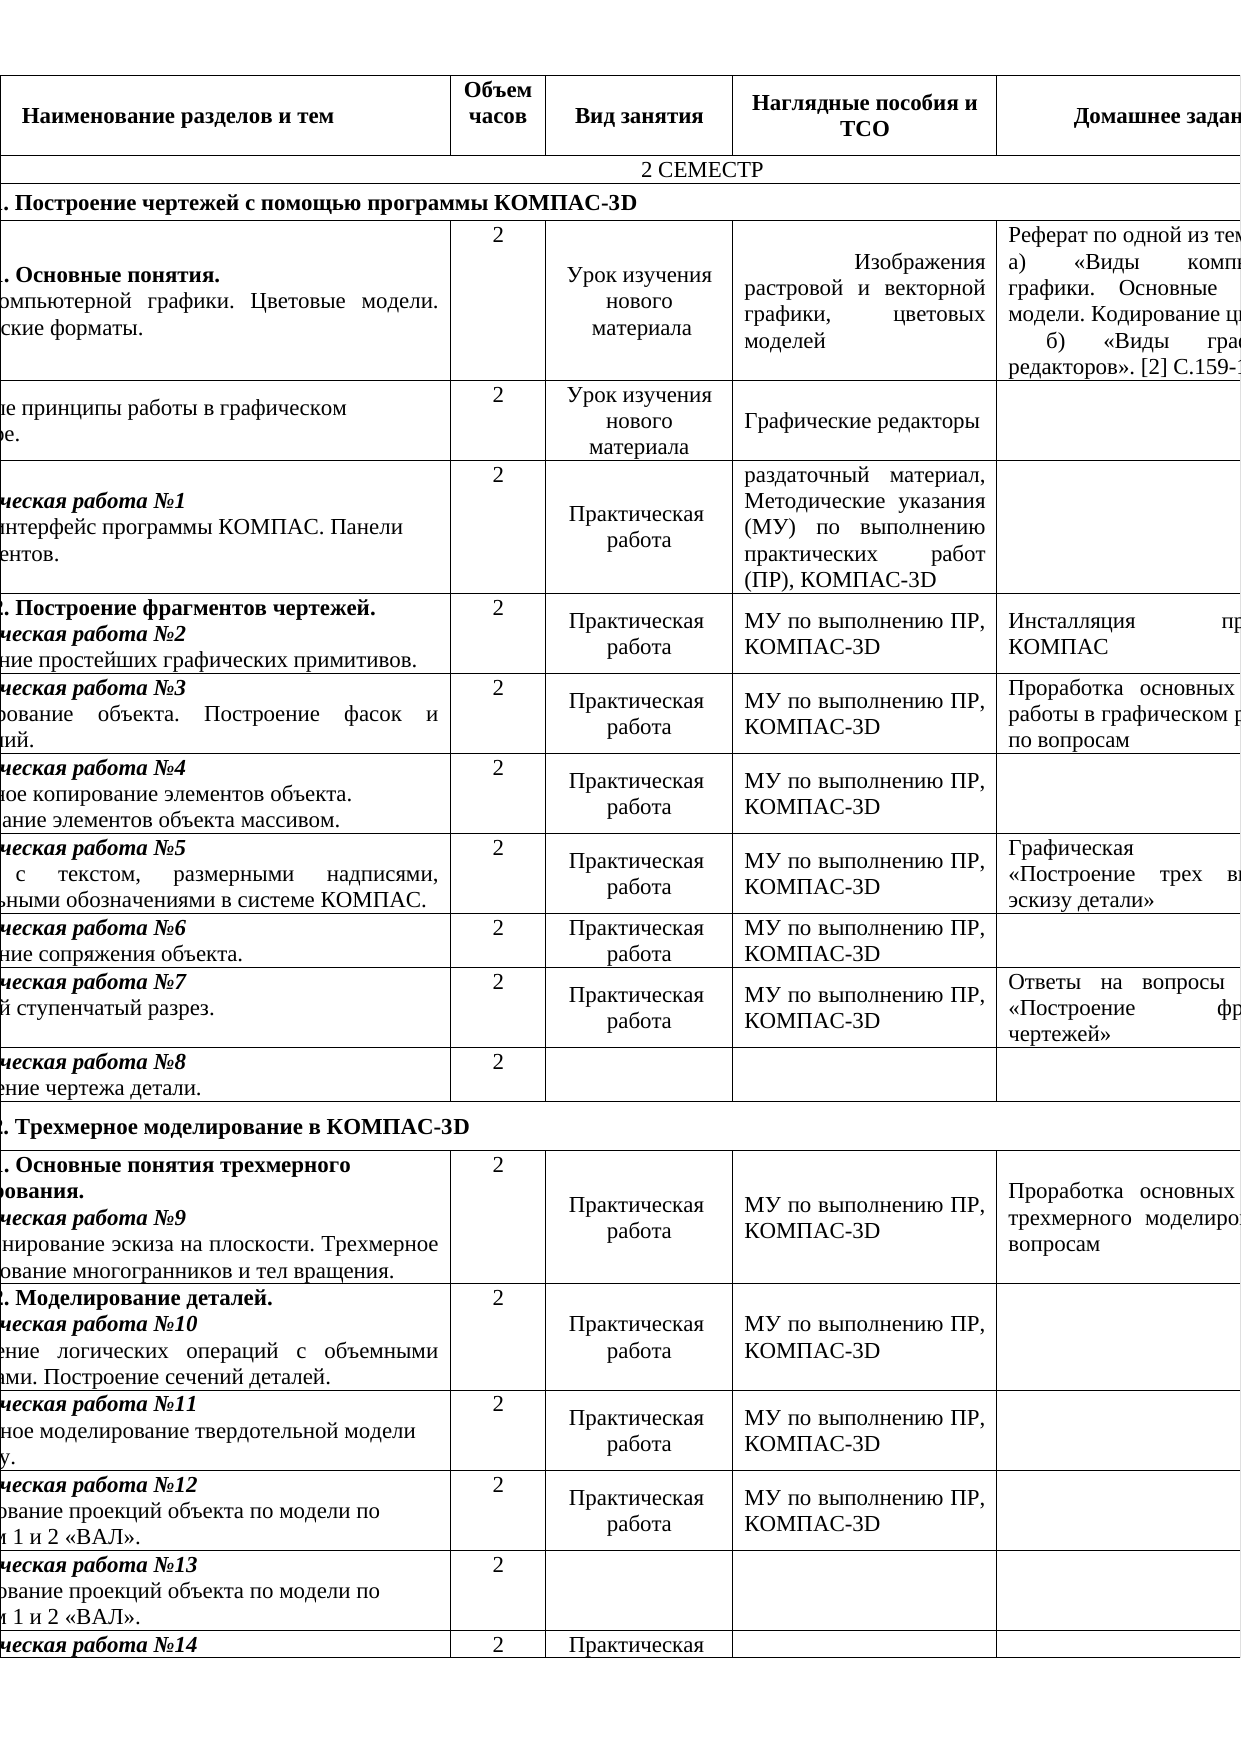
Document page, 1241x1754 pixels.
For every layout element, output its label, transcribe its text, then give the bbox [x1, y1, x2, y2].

table_cell Тема 1.2. Построение фрагментов чертежей. Практическая работа №2 Построение простейших графических примитивов. [1, 594, 450, 673]
table_cell Тема 2.1. Основные понятия трехмерного моделирования. Практическая работа №9 Позиционирование эскиза на плоскости. Трехмерное моделирование многогранников и тел вращения. [1, 1151, 450, 1283]
table_cell Практическая работа [546, 594, 732, 673]
table_cell МУ по выполнению ПР, КОМПАС-3D [733, 594, 996, 673]
table_cell Графическая работа «Построение трех видов по эскизу детали» [997, 834, 1240, 913]
table_cell 2 [451, 594, 545, 673]
table_cell МУ по выполнению ПР, КОМПАС-3D [733, 968, 996, 1047]
table_cell [997, 754, 1240, 833]
table_cell Практическая работа [546, 914, 732, 967]
table_cell [546, 1551, 732, 1630]
table_cell [997, 1048, 1240, 1101]
table_cell 2 СЕМЕСТР [1, 156, 1240, 182]
table_cell 2 [451, 221, 545, 379]
table_cell 2 [451, 381, 545, 460]
table_cell [997, 1284, 1240, 1389]
table_cell Практическая работа [546, 1284, 732, 1389]
table_cell 2 [451, 1151, 545, 1283]
table_cell Раздел 2. Трехмерное моделирование в КОМПАС-3D [1, 1102, 1240, 1150]
table_cell Практическая работа №4 Зеркальное копирование элементов объекта. Копирование элементов объекта массивом. [1, 754, 450, 833]
table_cell [997, 381, 1240, 460]
table_cell Изображения растровой и векторной графики, цветовых моделей [733, 221, 996, 379]
table_cell Практическая работа [546, 834, 732, 913]
table_cell Практическая работа №7 Сложный ступенчатый разрез. [1, 968, 450, 1047]
table_cell Практическая работа [546, 754, 732, 833]
table_cell 2 [451, 674, 545, 753]
table_cell [733, 1631, 996, 1657]
table_cell Практическая работа №1 Общий интерфейс программы КОМПАС. Панели инструментов. [1, 461, 450, 592]
table_cell 2 [451, 1391, 545, 1469]
table_header Домашнее задание [997, 76, 1240, 155]
table_cell 2 [451, 754, 545, 833]
table_cell Основные принципы работы в графическом редакторе. [1, 381, 450, 460]
table_cell Практическая работа №5 Работа с текстом, размерными надписями, специальными обозначениями в системе КОМПАС. [1, 834, 450, 913]
table_cell МУ по выполнению ПР, КОМПАС-3D [733, 1391, 996, 1469]
table_header Наглядные пособия и ТСО [733, 76, 996, 155]
table_cell [733, 1551, 996, 1630]
table_cell 2 [451, 1471, 545, 1550]
table_cell МУ по выполнению ПР, КОМПАС-3D [733, 914, 996, 967]
table_cell МУ по выполнению ПР, КОМПАС-3D [733, 1471, 996, 1550]
table_cell [997, 1471, 1240, 1550]
table_cell раздаточный материал, Методические указания (МУ) по выполнению практических работ (ПР), КОМПАС-3D [733, 461, 996, 592]
table_header Вид занятия [546, 76, 732, 155]
table_cell [997, 1551, 1240, 1630]
table_cell [997, 1391, 1240, 1469]
table_cell Реферат по одной из тем: а) «Виды компьютерной графики. Основные цветовые модели. Кодирование цвета»; б) «Виды графических редакторов». [2] С.159-160. [997, 221, 1240, 379]
table_cell [546, 1048, 732, 1101]
table_cell Практическая работа №3 Редактирование объекта. Построение фасок и скруглений. [1, 674, 450, 753]
table_cell [997, 914, 1240, 967]
table_cell 2 [451, 1551, 545, 1630]
table_header Объем часов [451, 76, 545, 155]
table_cell Проработка основных понятий работы в графическом редакторе по вопросам [997, 674, 1240, 753]
table_cell МУ по выполнению ПР, КОМПАС-3D [733, 834, 996, 913]
table_cell Практическая работа №6 Построение сопряжения объекта. [1, 914, 450, 967]
table_cell 2 [451, 914, 545, 967]
table_cell 2 [451, 968, 545, 1047]
table_cell МУ по выполнению ПР, КОМПАС-3D [733, 1284, 996, 1389]
table_cell Тема 1.1. Основные понятия. Виды компьютерной графики. Цветовые модели. Графические форматы. [1, 221, 450, 379]
table_cell [997, 1631, 1240, 1657]
table_cell 2 [451, 1631, 545, 1657]
table_cell Практическая работа №13 Формирование проекций объекта по модели по Разделам 1 и 2 «ВАЛ». [1, 1551, 450, 1630]
table_cell Урок изучения нового материала [546, 221, 732, 379]
table_cell Графические редакторы [733, 381, 996, 460]
table_cell Практическая работа №12 Формирование проекций объекта по модели по Разделам 1 и 2 «ВАЛ». [1, 1471, 450, 1550]
table_cell Практическая работа [546, 674, 732, 753]
table_cell Урок изучения нового материала [546, 381, 732, 460]
table_cell 2 [451, 1284, 545, 1389]
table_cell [1, 1631, 450, 1657]
table_cell МУ по выполнению ПР, КОМПАС-3D [733, 1151, 996, 1283]
table_cell Практическая работа №11 Трехмерное моделирование твердотельной модели по эскизу. [1, 1391, 450, 1469]
table_cell Практическая работа №8 Выполнение чертежа детали. [1, 1048, 450, 1101]
table_cell Практическая работа [546, 1151, 732, 1283]
table_cell Практическая работа [546, 461, 732, 592]
table_cell 2 [451, 834, 545, 913]
table_cell 2 [451, 461, 545, 592]
table_cell Инсталляция программы КОМПАС [997, 594, 1240, 673]
table_cell [733, 1048, 996, 1101]
table_cell Практическая работа [546, 968, 732, 1047]
table_cell Практическая работа [546, 1471, 732, 1550]
table_cell Тема 2.2. Моделирование деталей. Практическая работа №10 Выполнение логических операций с объемными элементами. Построение сечений деталей. [1, 1284, 450, 1389]
table_cell МУ по выполнению ПР, КОМПАС-3D [733, 674, 996, 753]
table_cell [997, 461, 1240, 592]
table_cell Практическая работа [546, 1391, 732, 1469]
table_cell 2 [451, 1048, 545, 1101]
table_cell Практическая работа [546, 1631, 732, 1657]
table_cell Ответы на вопросы по теме «Построение фрагментов чертежей» [997, 968, 1240, 1047]
table_header Наименование разделов и тем [1, 76, 450, 155]
table_cell МУ по выполнению ПР, КОМПАС-3D [733, 754, 996, 833]
table_cell Раздел 1. Построение чертежей с помощью программы КОМПАС-3D [1, 184, 1240, 220]
table_cell Проработка основных понятий трехмерного моделирования по вопросам [997, 1151, 1240, 1283]
